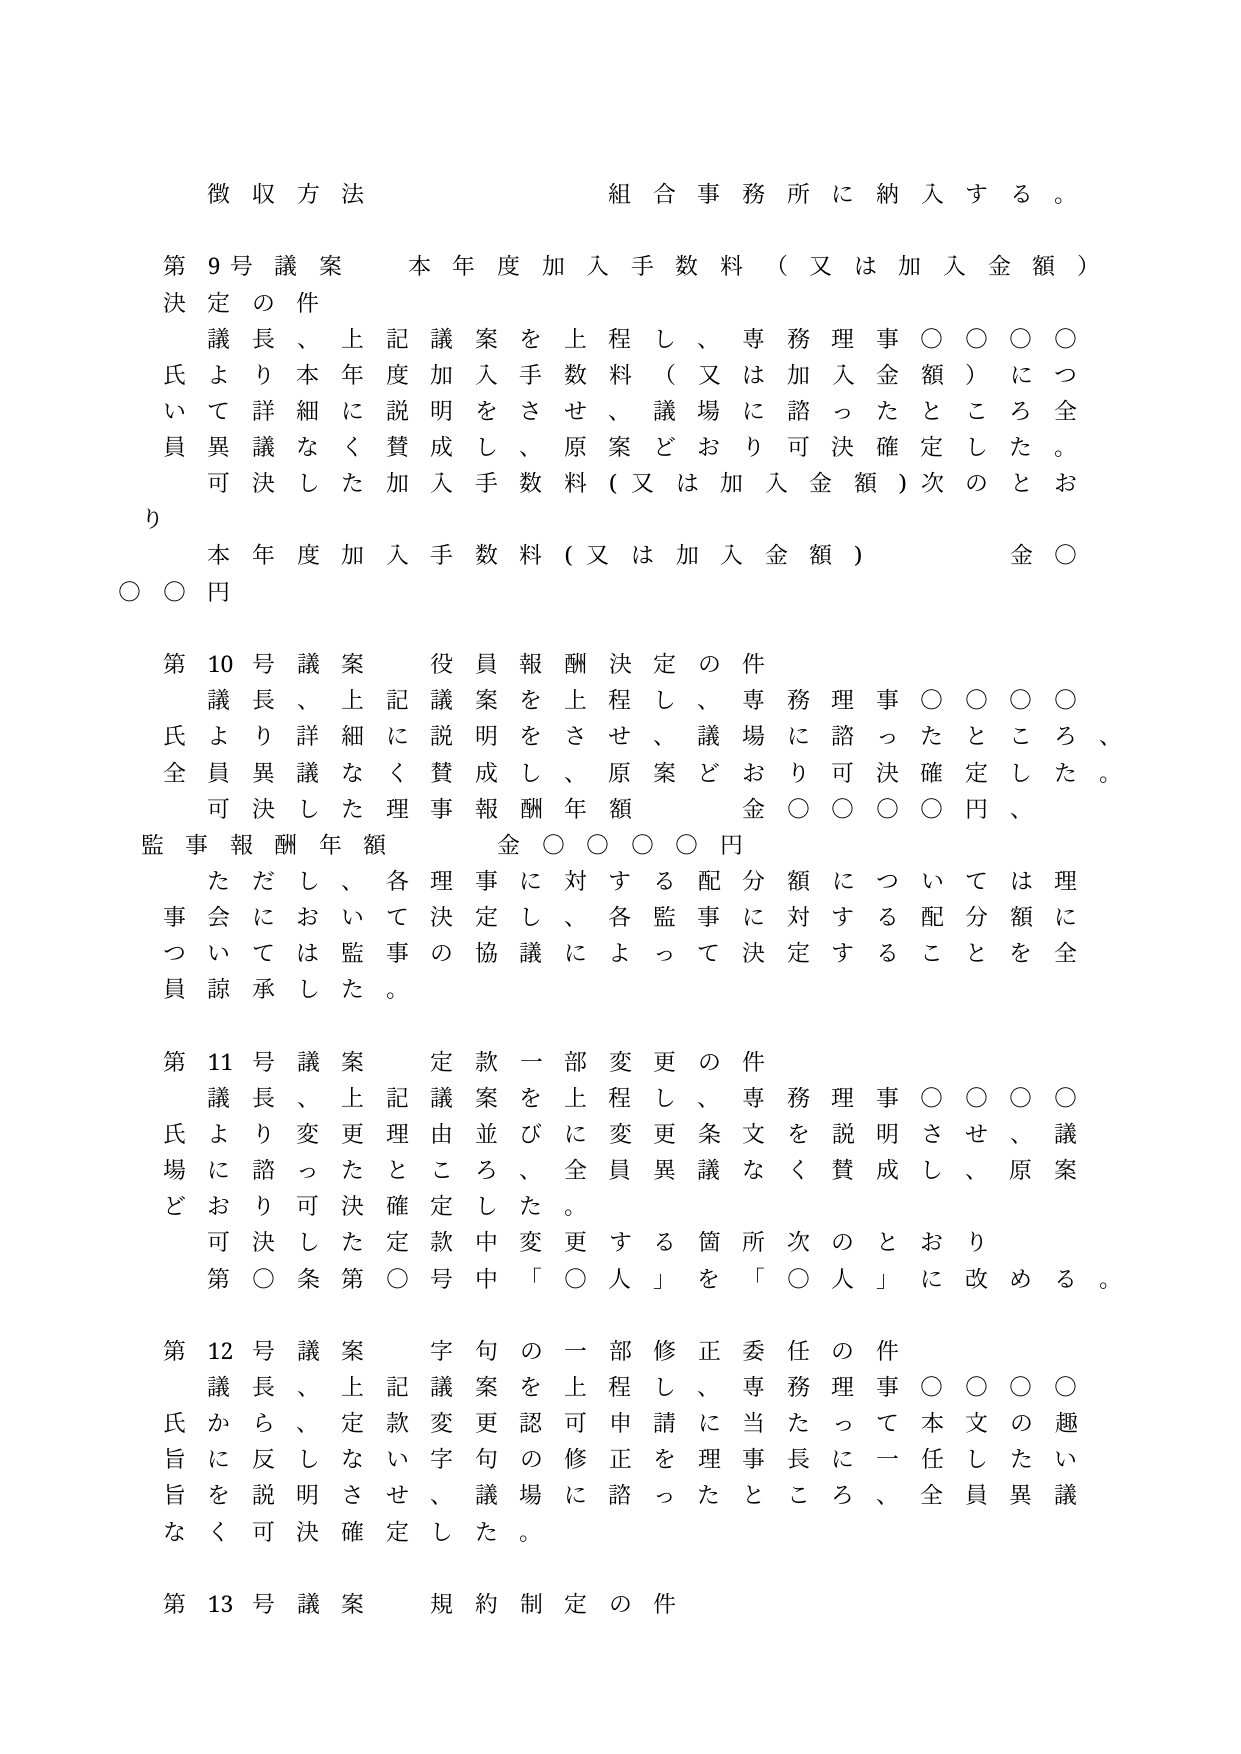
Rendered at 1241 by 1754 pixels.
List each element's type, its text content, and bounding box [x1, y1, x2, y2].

text 第11号議案 定款一部変更の件 [163, 1042, 1122, 1078]
text 議長、上記議案を上程し、専務理事○○○○氏から、定款変更認可申請に当たって本文の趣旨に反しない字句の修正を理事長に一任したい旨を説明させ、議場に諮ったところ、全員異議なく可決確定した。 [163, 1367, 1122, 1548]
text 可決した加入手数料(又は加入金額)次のとおり [141, 464, 1122, 536]
text 可決した定款中変更する箇所次のとおり [141, 1223, 1122, 1259]
text 徴収方法 組合事務所に納入する｡ [118, 175, 1122, 211]
text 本年度加入手数料(又は加入金額) 金○○○円 [118, 536, 1122, 608]
text 議長、上記議案を上程し、専務理事○○○○氏より詳細に説明をさせ、議場に諮ったところ、全員異議なく賛成し、原案どおり可決確定した。 [163, 681, 1122, 789]
text 第○条第○号中「○人」を「○人」に改める。 [141, 1259, 1122, 1295]
text 可決した理事報酬年額 金○○○○円、 監事報酬年額 金○○○○円 [141, 789, 1122, 861]
text 第12号議案 字句の一部修正委任の件 [163, 1331, 1122, 1367]
text 議長、上記議案を上程し、専務理事○○○○氏より本年度加入手数料（又は加入金額）について詳細に説明をさせ、議場に諮ったところ全員異議なく賛成し、原案どおり可決確定した。 [163, 319, 1122, 464]
text 第13号議案 規約制定の件 [163, 1584, 1122, 1621]
text 議長、上記議案を上程し、専務理事○○○○氏より変更理由並びに変更条文を説明させ、議場に諮ったところ、全員異議なく賛成し、原案どおり可決確定した。 [163, 1078, 1122, 1223]
text 第9号議案 本年度加入手数料（又は加入金額）決定の件 [163, 247, 1122, 319]
text ただし、各理事に対する配分額については理事会において決定し、各監事に対する配分額については監事の協議によって決定することを全員諒承した。 [163, 861, 1122, 1006]
text 第10号議案 役員報酬決定の件 [163, 644, 1122, 681]
